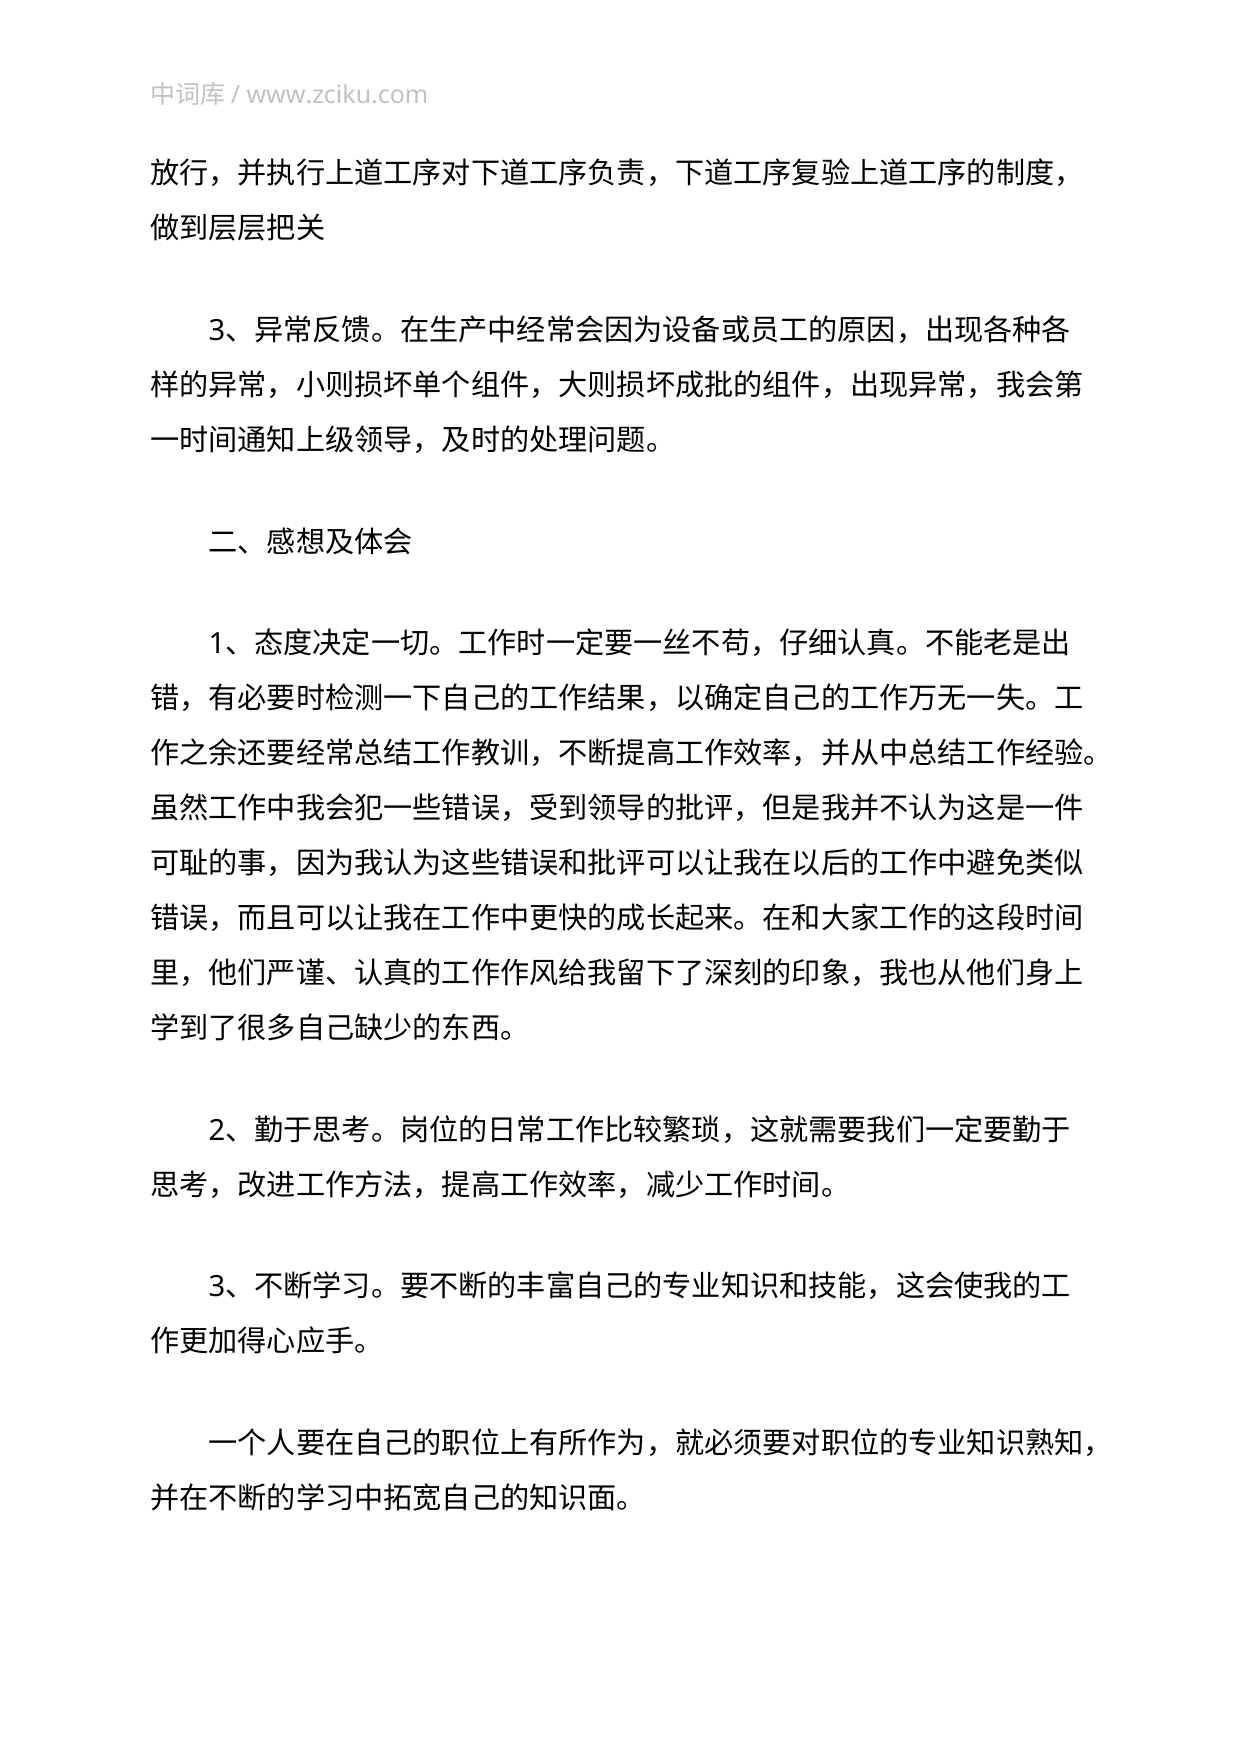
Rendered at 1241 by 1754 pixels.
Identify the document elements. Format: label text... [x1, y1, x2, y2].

text 一个人要在自己的职位上有所作为，就必须要对职位的专业知识熟知，并在不断的学习中拓宽自己的知识面。 [150, 1420, 1090, 1517]
text 2、勤于思考。岗位的日常工作比较繁琐，这就需要我们一定要勤于思考，改进工作方法，提高工作效率，减少工作时间。 [150, 1106, 1090, 1203]
text 3、不断学习。要不断的丰富自己的专业知识和技能，这会使我的工作更加得心应手。 [150, 1263, 1090, 1360]
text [150, 150, 1090, 247]
text 3、异常反馈。在生产中经常会因为设备或员工的原因，出现各种各样的异常，小则损坏单个组件，大则损坏成批的组件，出现异常，我会第一时间通知上级领导，及时的处理问题。 [150, 307, 1090, 459]
text 1、态度决定一切。工作时一定要一丝不苟，仔细认真。不能老是出错，有必要时检测一下自己的工作结果，以确定自己的工作万无一失。工作之余还要经常总结工作教训，不断提高工作效率，并从中总结工作经验。虽然工作中我会犯一些错误，受到领导的批评，但是我并不认为这是一件可耻的事，因为我认为这些错误和批评可以让我在以后的工作中避免类似错误，而且可以让我在工作中更快的成长起来。在和大家工作的这段时间里，他们严谨、认真的工作作风给我留下了深刻的印象，我也从他们身上学到了很多自己缺少的东西。 [150, 620, 1090, 1047]
text 二、感想及体会 [150, 518, 1090, 561]
